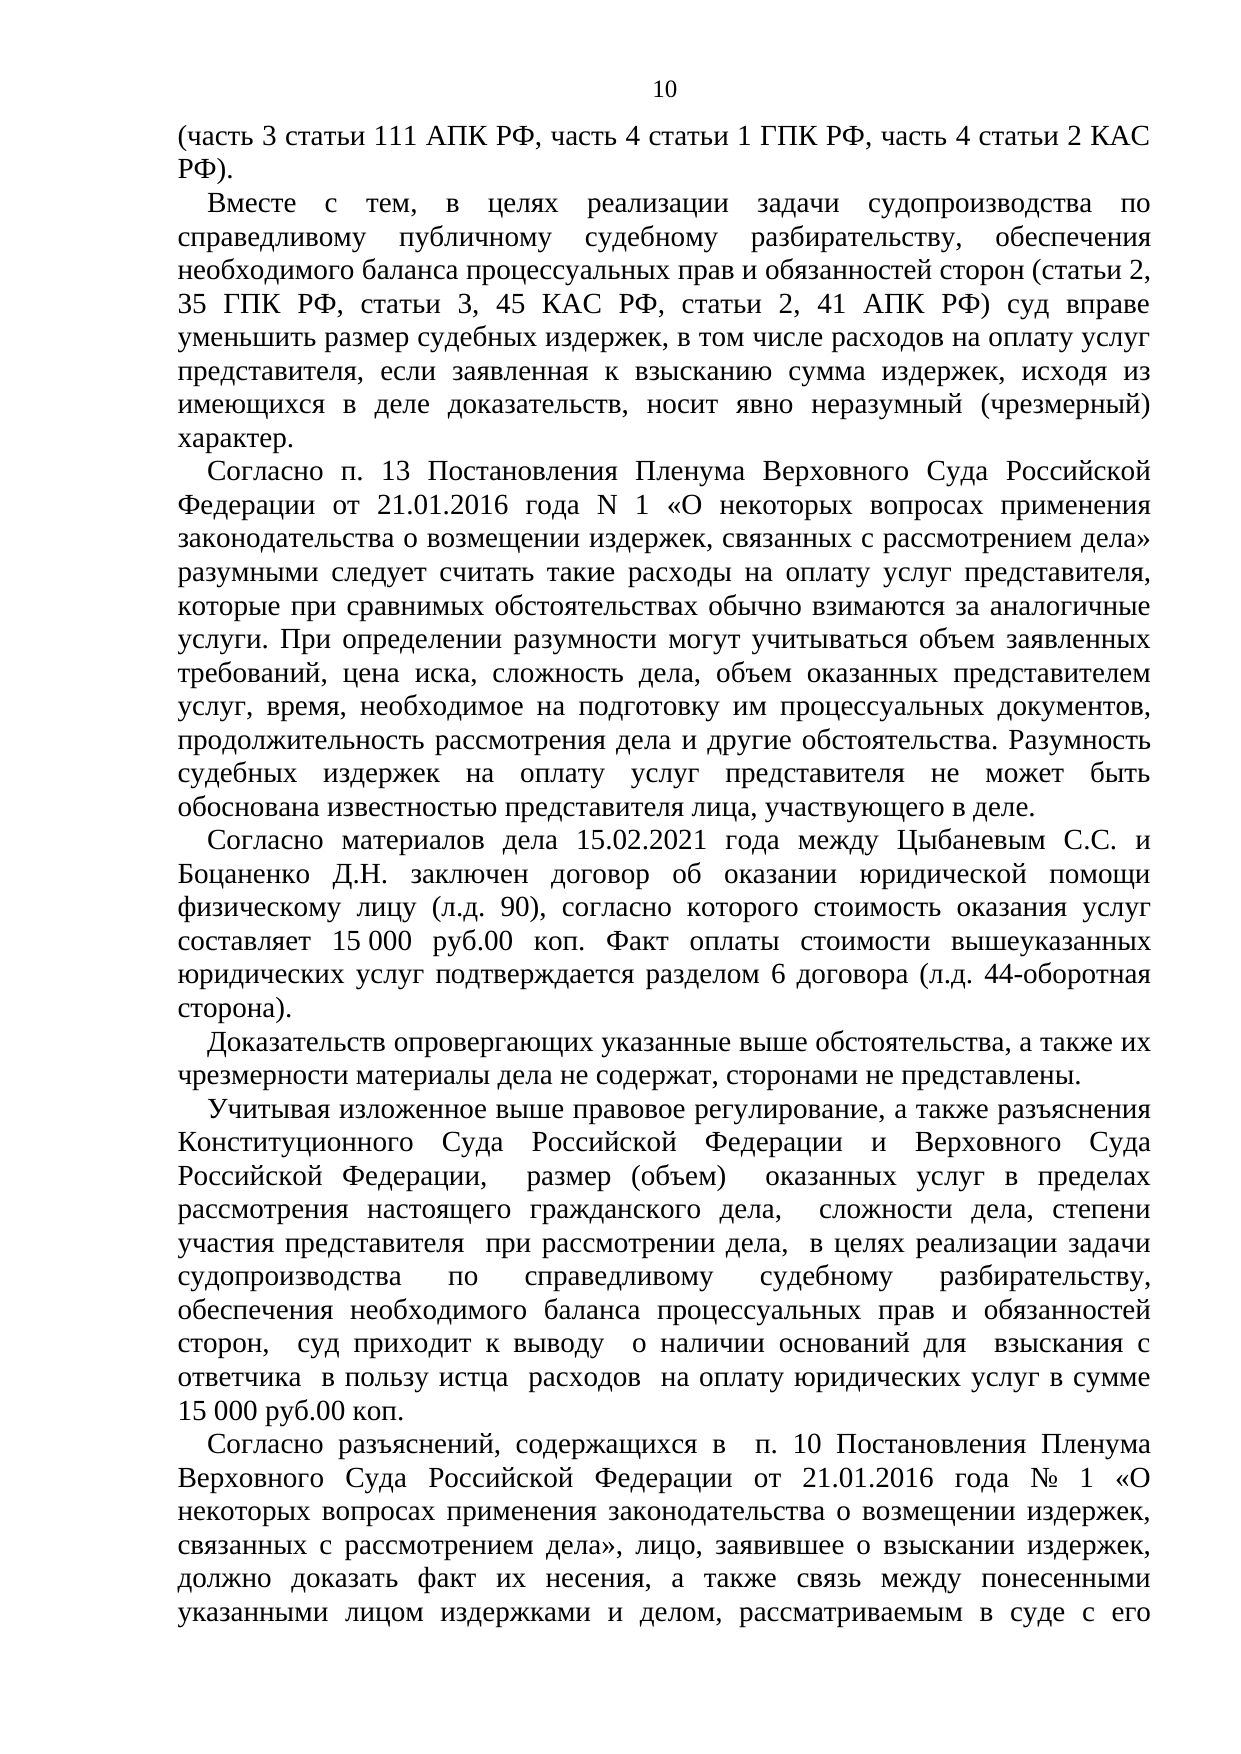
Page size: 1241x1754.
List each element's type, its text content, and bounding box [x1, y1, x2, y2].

text Согласно материалов дела 15.02.2021 года между Цыбаневым С.С. и Боцаненко Д.Н. заключен договор об оказании юридической помощи физическому лицу (л.д. 90), согласно которого стоимость оказания услуг составляет 15 000 руб.00 коп. Факт оплаты стоимости вышеуказанных юридических услуг подтверждается разделом 6 договора (л.д. 44-оборотная сторона). [177, 822, 1152, 1024]
text Доказательств опровергающих указанные выше обстоятельства, а также их чрезмерности материалы дела не содержат, сторонами не представлены. [177, 1024, 1152, 1091]
text Вместе с тем, в целях реализации задачи судопроизводства по справедливому публичному судебному разбирательству, обеспечения необходимого баланса процессуальных прав и обязанностей сторон (статьи 2, 35 ГПК РФ, статьи 3, 45 КАС РФ, статьи 2, 41 АПК РФ) суд вправе уменьшить размер судебных издержек, в том числе расходов на оплату услуг представителя, если заявленная к взысканию сумма издержек, исходя из имеющихся в деле доказательств, носит явно неразумный (чрезмерный) характер. [177, 185, 1152, 453]
text Согласно п. 13 Постановления Пленума Верховного Суда Российской Федерации от 21.01.2016 года N 1 «О некоторых вопросах применения законодательства о возмещении издержек, связанных с рассмотрением дела» разумными следует считать такие расходы на оплату услуг представителя, которые при сравнимых обстоятельствах обычно взимаются за аналогичные услуги. При определении разумности могут учитываться объем заявленных требований, цена иска, сложность дела, объем оказанных представителем услуг, время, необходимое на подготовку им процессуальных документов, продолжительность рассмотрения дела и другие обстоятельства. Разумность судебных издержек на оплату услуг представителя не может быть обоснована известностью представителя лица, участвующего в деле. [177, 453, 1152, 822]
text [177, 118, 1152, 185]
text Учитывая изложенное выше правовое регулирование, а также разъяснения Конституционного Суда Российской Федерации и Верховного Суда Российской Федерации, размер (объем) оказанных услуг в пределах рассмотрения настоящего гражданского дела, сложности дела, степени участия представителя при рассмотрении дела, в целях реализации задачи судопроизводства по справедливому судебному разбирательству, обеспечения необходимого баланса процессуальных прав и обязанностей сторон, суд приходит к выводу о наличии оснований для взыскания с ответчика в пользу истца расходов на оплату юридических услуг в сумме 15 000 руб.00 коп. [177, 1091, 1152, 1426]
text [177, 1426, 1152, 1627]
